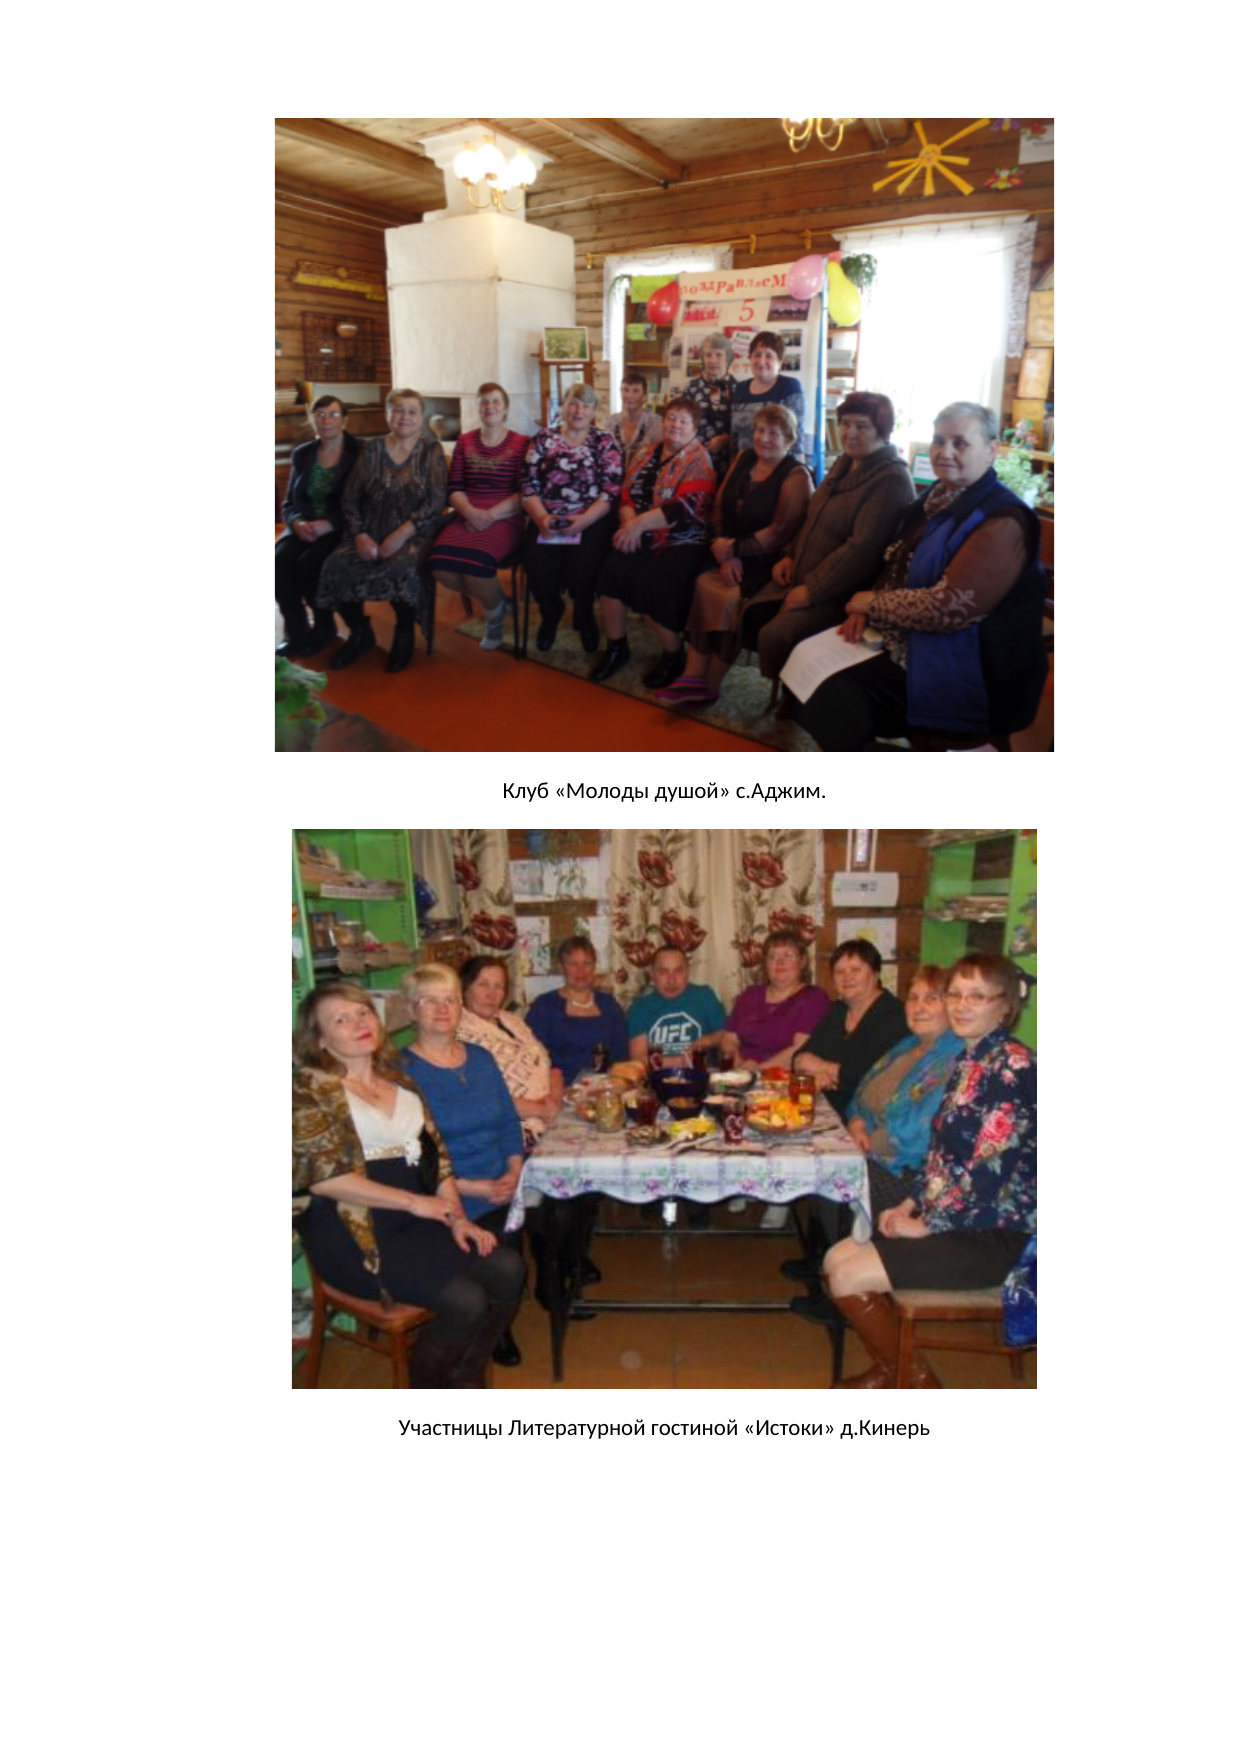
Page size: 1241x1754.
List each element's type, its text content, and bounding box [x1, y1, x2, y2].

picture [291, 829, 1037, 1389]
text Клуб «Молоды душой» с.Аджим. [177, 777, 1152, 805]
picture [274, 118, 1055, 752]
text Участницы Литературной гостиной «Истоки» д.Кинерь [177, 1413, 1152, 1441]
